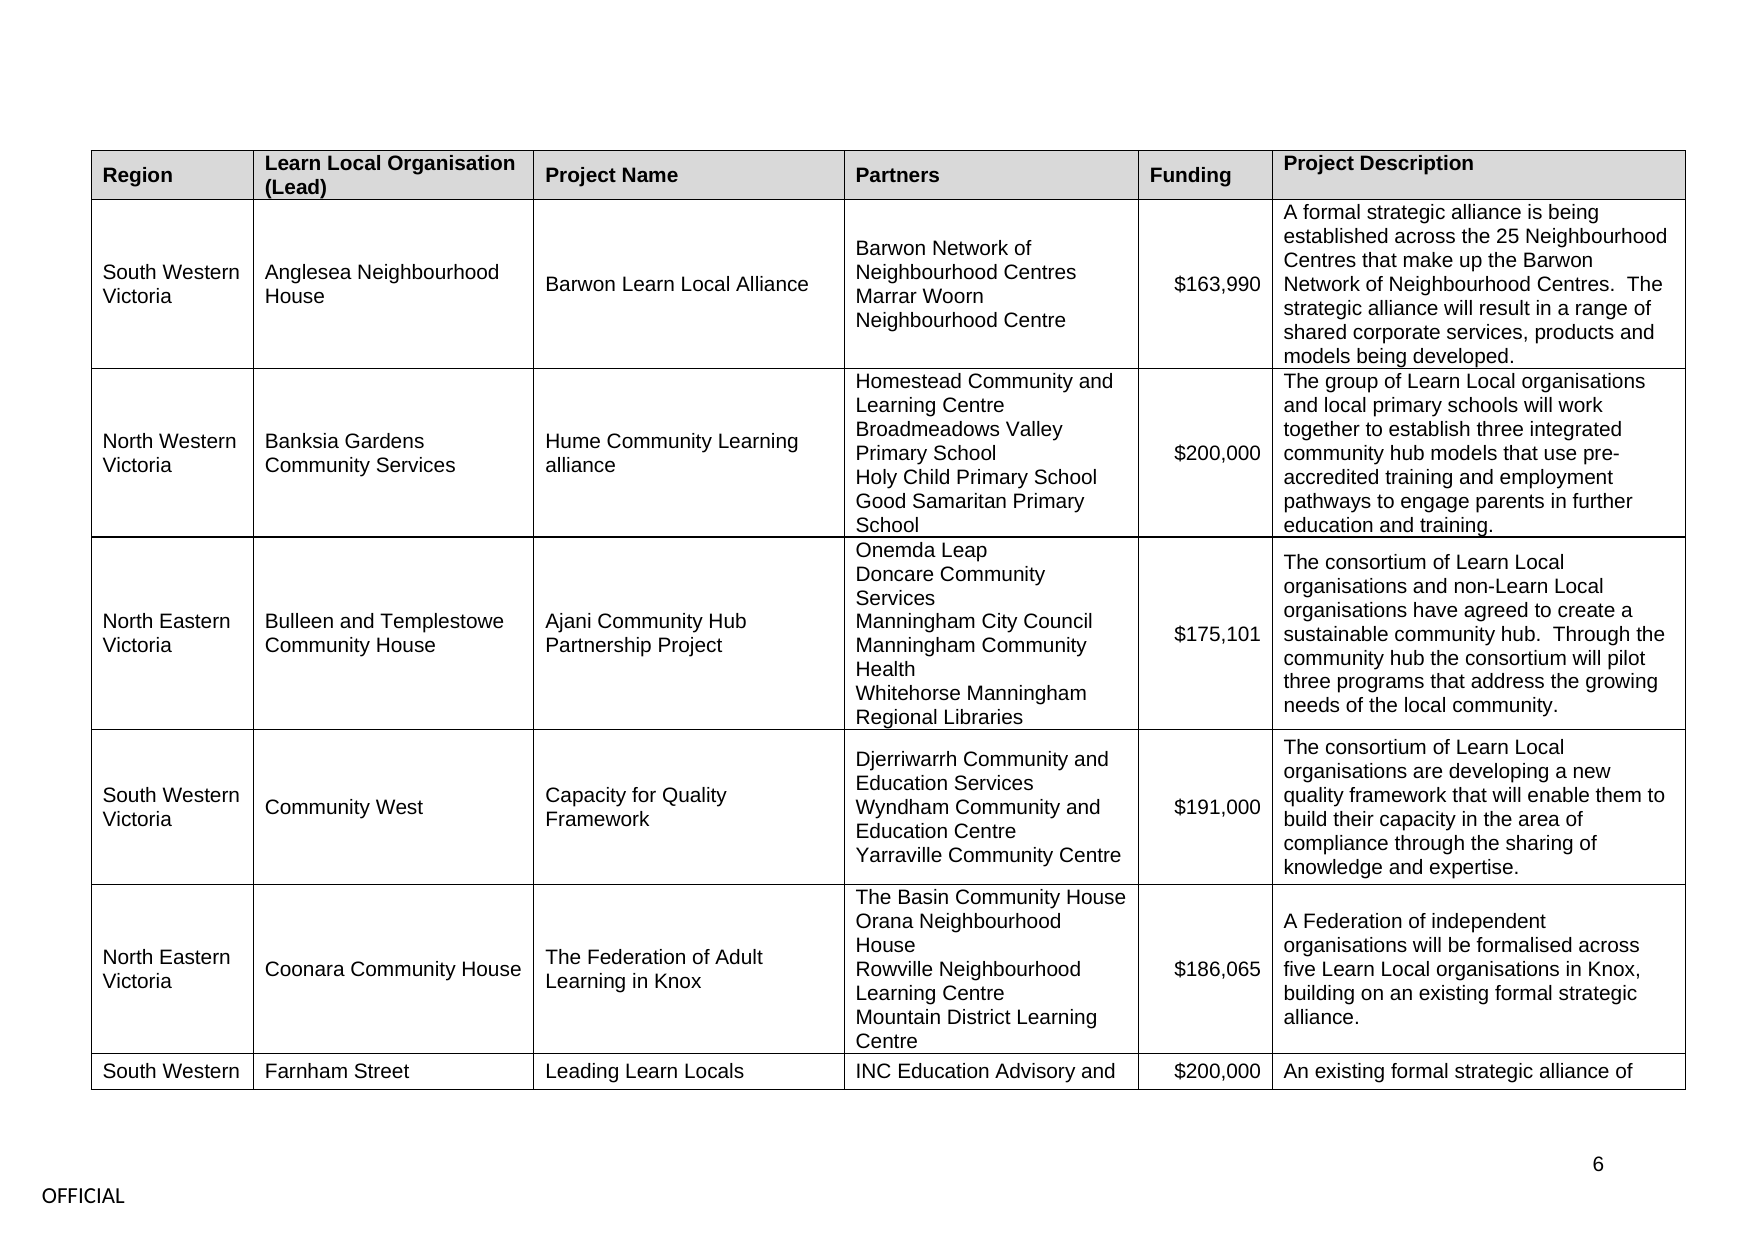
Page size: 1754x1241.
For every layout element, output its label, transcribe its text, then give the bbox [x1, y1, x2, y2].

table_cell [254, 1054, 533, 1089]
table_cell North Eastern Victoria [92, 885, 253, 1053]
table_header Region [92, 151, 253, 199]
table_header Partners [845, 151, 1138, 199]
table_cell $163,990 [1139, 200, 1272, 368]
table_cell Banksia Gardens Community Services [254, 369, 533, 536]
table_cell Onemda Leap Doncare Community Services Manningham City Council Manningham Community Health Whitehorse Manningham Regional Libraries [845, 538, 1138, 729]
table_cell Community West [254, 730, 533, 884]
table_cell Barwon Network of Neighbourhood Centres Marrar Woorn Neighbourhood Centre [845, 200, 1138, 368]
table_cell Hume Community Learning alliance [534, 369, 844, 536]
table_cell The Federation of Adult Learning in Knox [534, 885, 844, 1053]
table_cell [1273, 1054, 1685, 1089]
table_cell A formal strategic alliance is being established across the 25 Neighbourhood Centres that make up the Barwon Network of Neighbourhood Centres. The strategic alliance will result in a range of shared corporate services, products and models being developed. [1273, 200, 1685, 368]
table_cell Barwon Learn Local Alliance [534, 200, 844, 368]
table_cell $191,000 [1139, 730, 1272, 884]
table_cell North Eastern Victoria [92, 538, 253, 729]
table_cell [845, 1054, 1138, 1089]
table_cell Leading Learn Locals [534, 1054, 844, 1089]
table_cell South Western Victoria [92, 730, 253, 884]
table_cell $175,101 [1139, 538, 1272, 729]
table_cell The consortium of Learn Local organisations are developing a new quality framework that will enable them to build their capacity in the area of compliance through the sharing of knowledge and expertise. [1273, 730, 1685, 884]
table_cell The consortium of Learn Local organisations and non-Learn Local organisations have agreed to create a sustainable community hub. Through the community hub the consortium will pilot three programs that address the growing needs of the local community. [1273, 538, 1685, 729]
table_header Project Name [534, 151, 844, 199]
table_cell South Western Victoria [92, 200, 253, 368]
table_cell $186,065 [1139, 885, 1272, 1053]
table_header Funding [1139, 151, 1272, 199]
table_cell North Western Victoria [92, 369, 253, 536]
table_cell $200,000 [1139, 369, 1272, 536]
table_cell The Basin Community House Orana Neighbourhood House Rowville Neighbourhood Learning Centre Mountain District Learning Centre [845, 885, 1138, 1053]
table_cell Anglesea Neighbourhood House [254, 200, 533, 368]
table_cell Djerriwarrh Community and Education Services Wyndham Community and Education Centre Yarraville Community Centre [845, 730, 1138, 884]
table_cell A Federation of independent organisations will be formalised across five Learn Local organisations in Knox, building on an existing formal strategic alliance. [1273, 885, 1685, 1053]
table_cell Homestead Community and Learning Centre Broadmeadows Valley Primary School Holy Child Primary School Good Samaritan Primary School [845, 369, 1138, 536]
table_cell Capacity for Quality Framework [534, 730, 844, 884]
table_header Project Description [1273, 151, 1685, 199]
table_cell Bulleen and Templestowe Community House [254, 538, 533, 729]
table_cell Coonara Community House [254, 885, 533, 1053]
table_header Learn Local Organisation (Lead) [254, 151, 533, 199]
table_cell The group of Learn Local organisations and local primary schools will work together to establish three integrated community hub models that use pre-accredited training and employment pathways to engage parents in further education and training. [1273, 369, 1685, 536]
table_cell $200,000 [1139, 1054, 1272, 1089]
table_cell South Western Victoria [92, 1054, 253, 1089]
table_cell Ajani Community Hub Partnership Project [534, 538, 844, 729]
